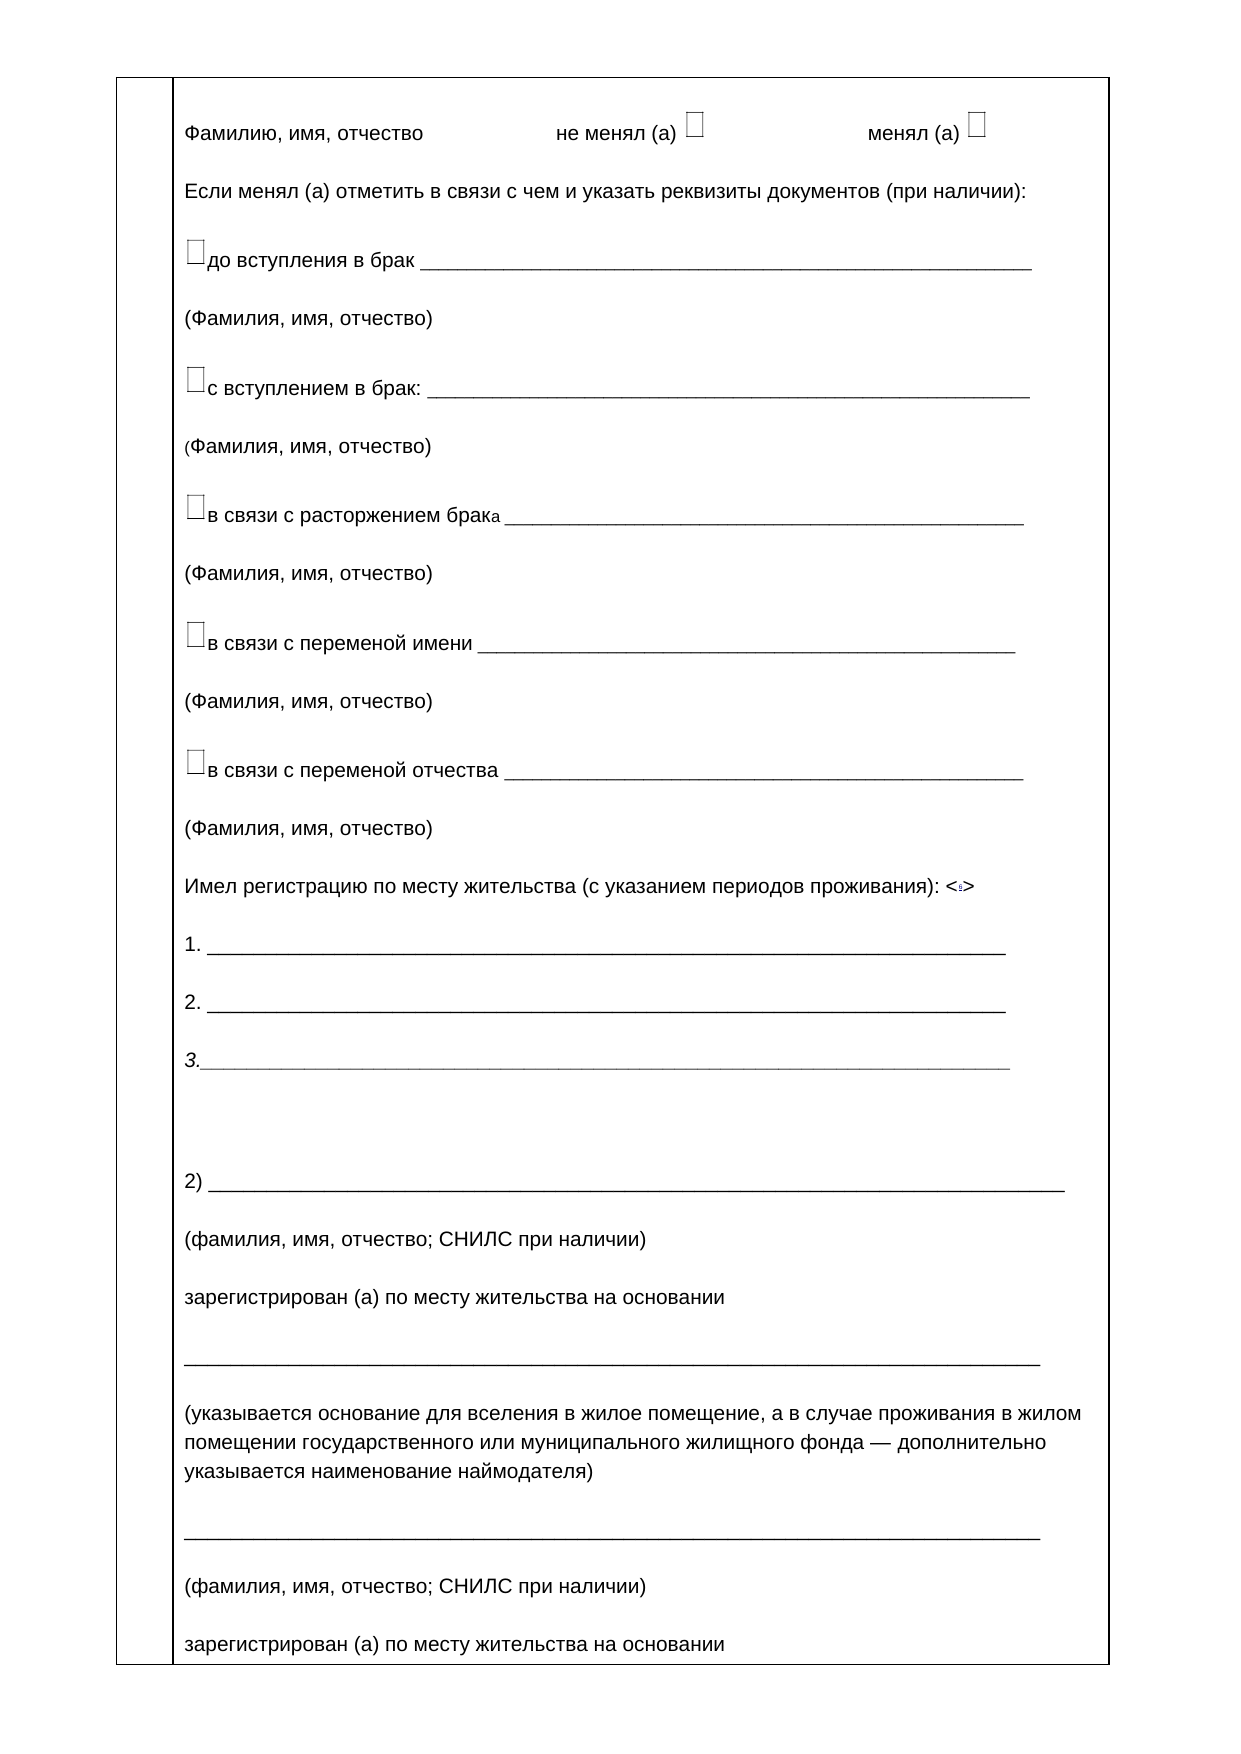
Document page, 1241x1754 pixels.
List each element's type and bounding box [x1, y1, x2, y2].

picture [966, 109, 989, 141]
picture [683, 109, 707, 141]
table_cell [174, 78, 1108, 1663]
picture [184, 364, 208, 396]
picture [184, 491, 208, 523]
picture [184, 746, 208, 778]
picture [184, 619, 208, 651]
picture [184, 236, 208, 268]
